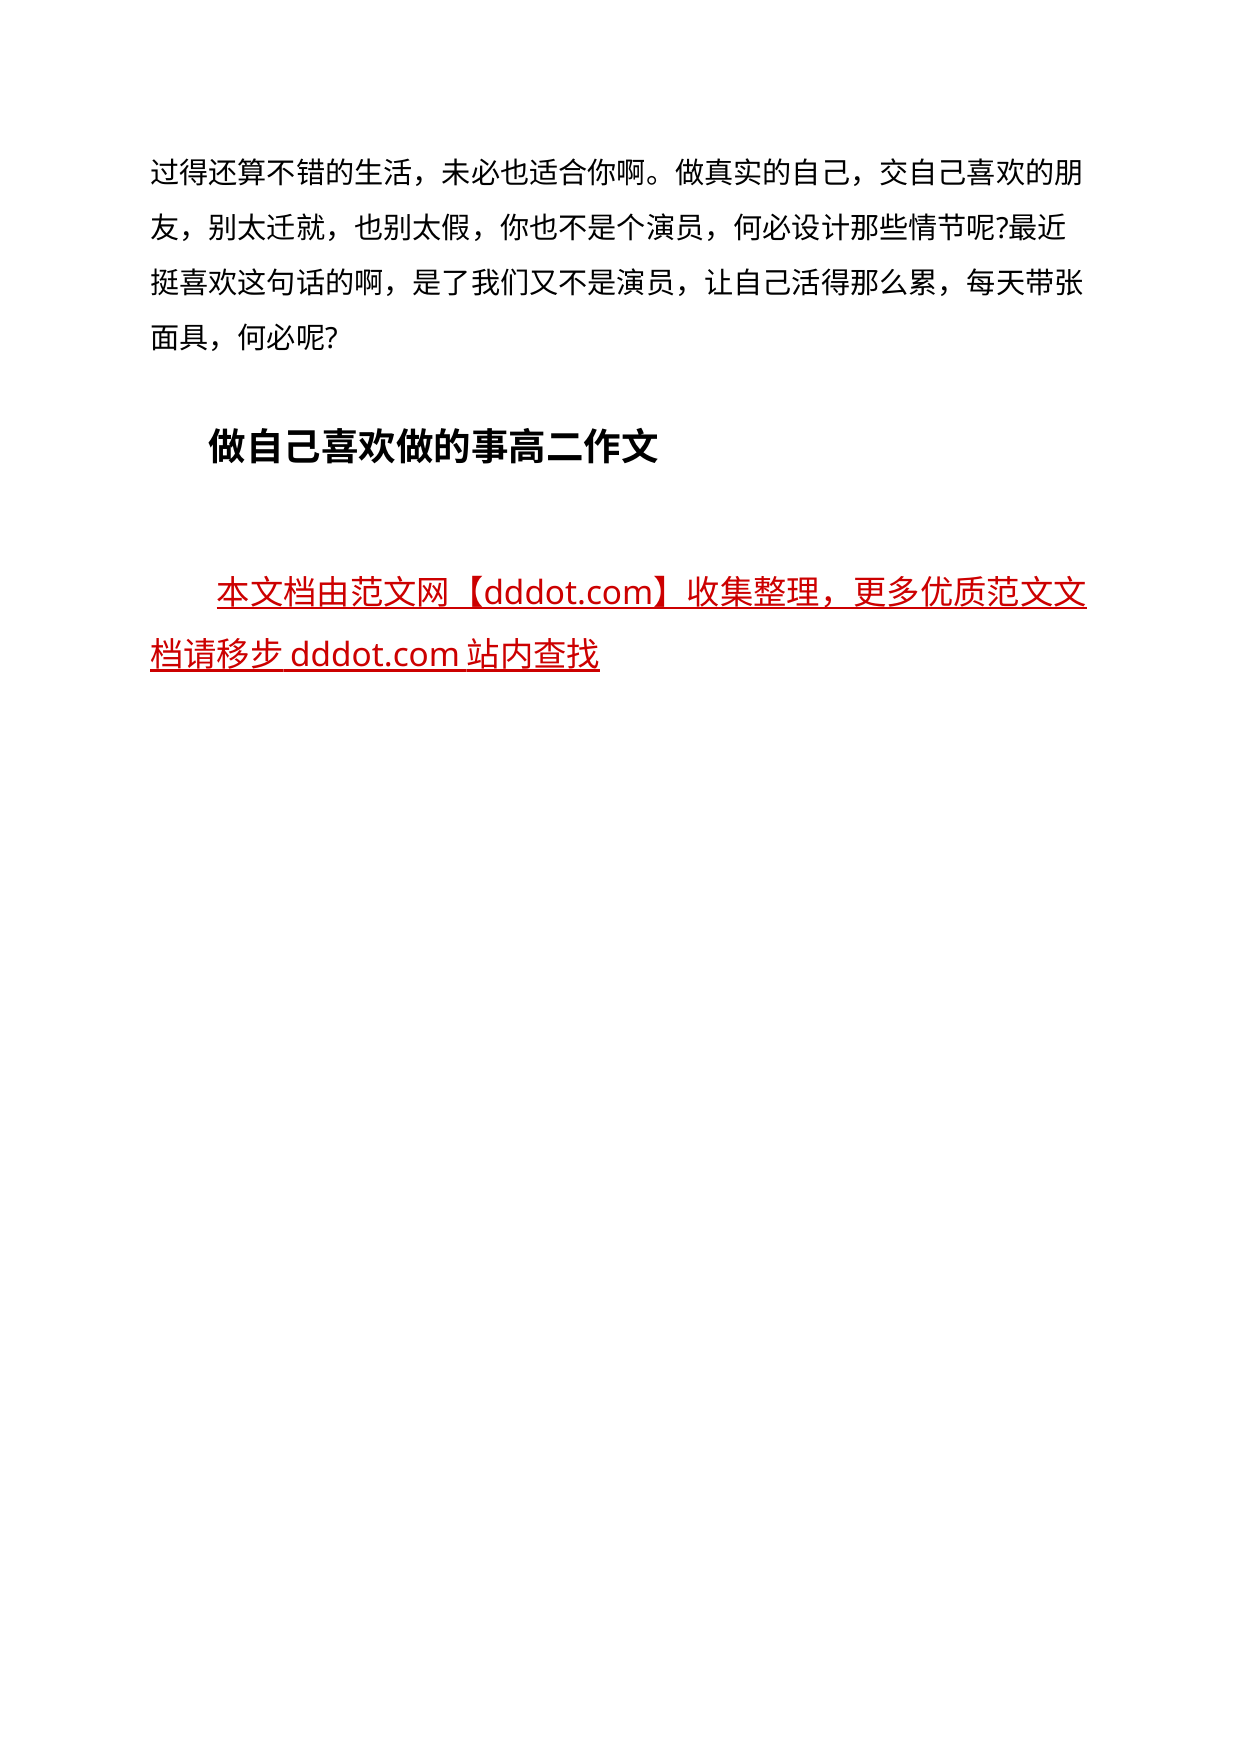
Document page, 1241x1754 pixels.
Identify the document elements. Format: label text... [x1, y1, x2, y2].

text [150, 150, 1090, 357]
text 做自己喜欢做的事高二作文 [150, 417, 1090, 471]
text 本文档由范文网【dddot.com】收集整理，更多优质范文文档请移步dddot.com站内查找 [150, 565, 1090, 677]
